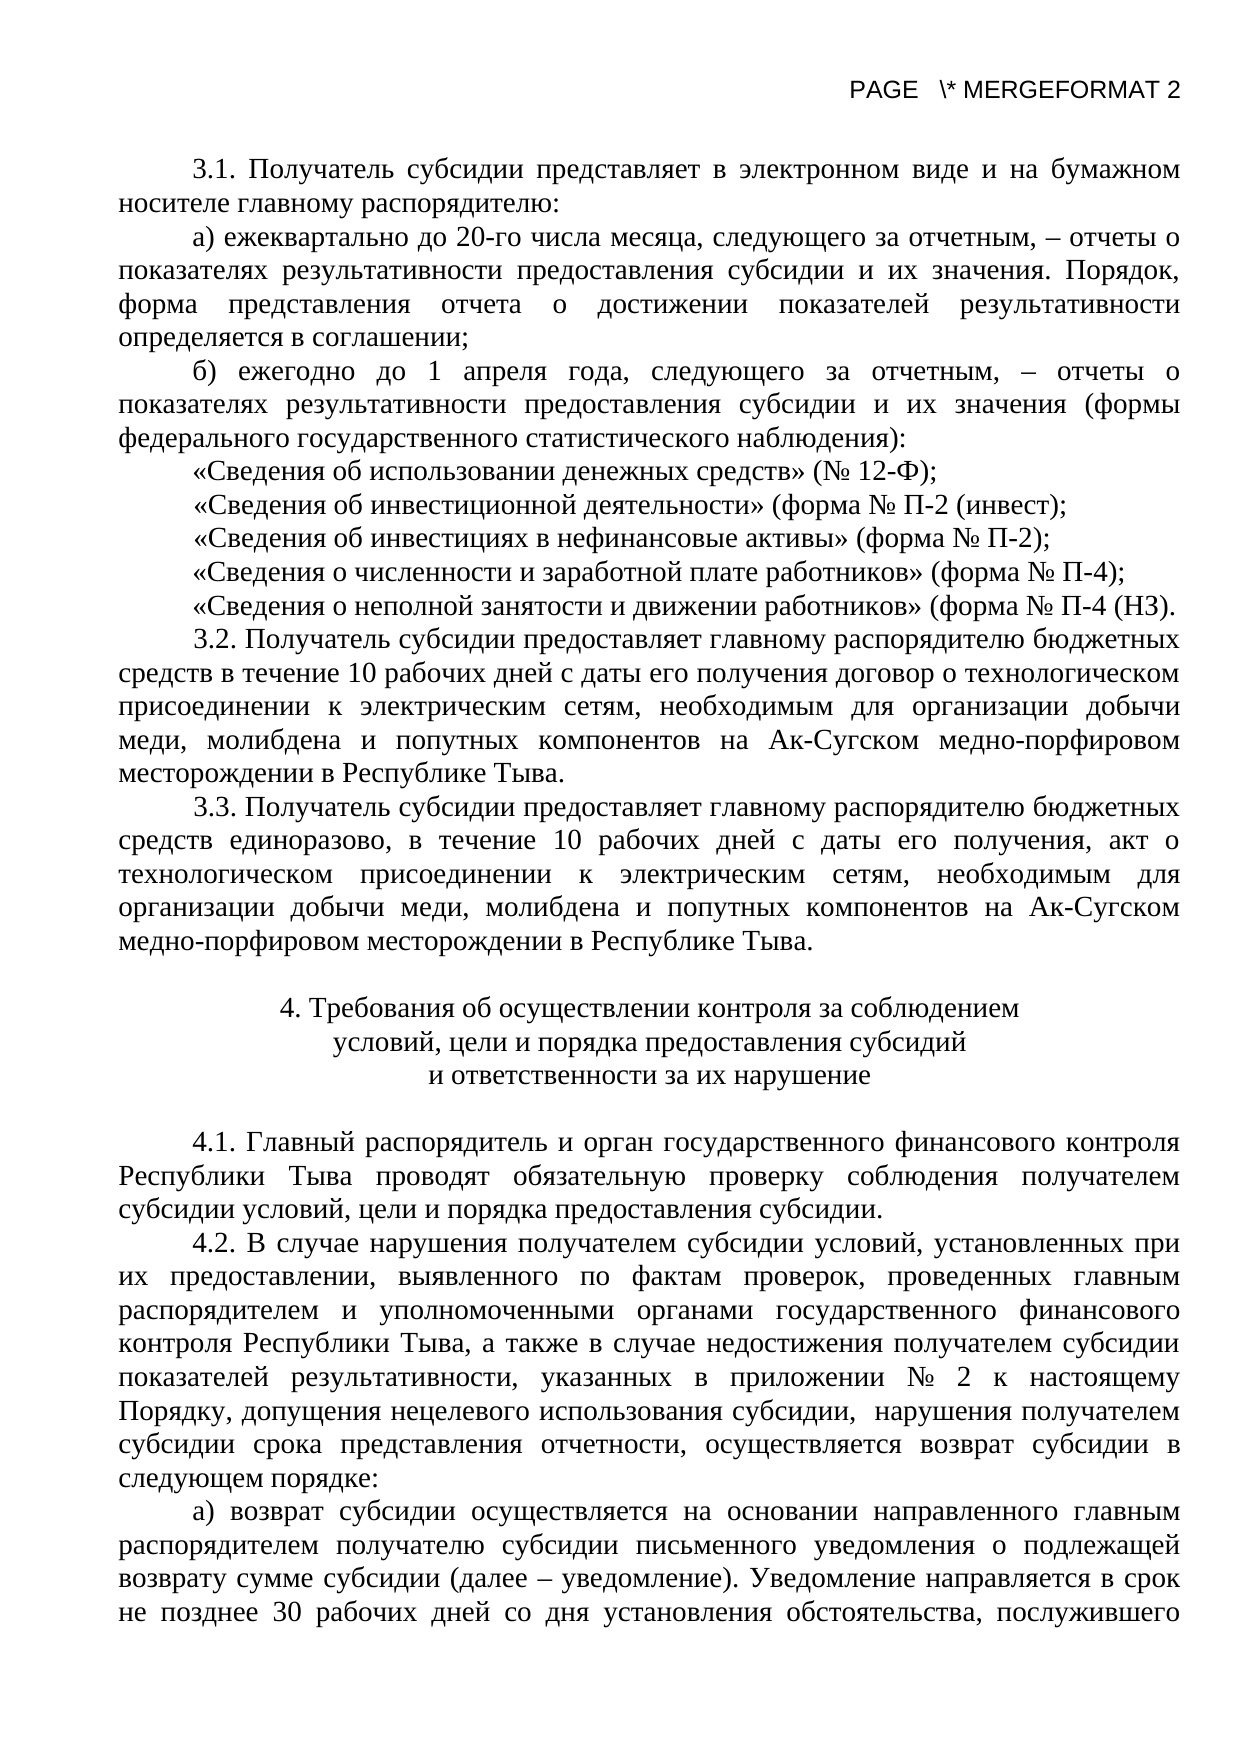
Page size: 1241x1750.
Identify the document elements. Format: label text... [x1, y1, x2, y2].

text условий, цели и порядка предоставления субсидий [118, 1024, 1181, 1057]
list 3.1. Получатель субсидии представляет в электронном виде и на бумажном носителе главному распорядителю: [118, 152, 1181, 219]
text «Сведения о неполной занятости и движении работников» (форма № П-4 (НЗ). [118, 588, 1181, 621]
text «Сведения об инвестициях в нефинансовые активы» (форма № П-2); [118, 521, 1181, 554]
text «Сведения об использовании денежных средств» (№ 12-Ф); [118, 453, 1181, 487]
list 4.1. Главный распорядитель и орган государственного финансового контроля Республики Тыва проводят обязательную проверку соблюдения получателем субсидии условий, цели и порядка предоставления субсидии. [118, 1124, 1181, 1225]
text 3.2. Получатель субсидии предоставляет главному распорядителю бюджетных средств в течение 10 рабочих дней с даты его получения договор о технологическом присоединении к электрическим сетям, необходимым для организации добычи меди, молибдена и попутных компонентов на Ак-Сугском медно-порфировом месторождении в Республике Тыва. [118, 621, 1181, 789]
text а) ежеквартально до 20-го числа месяца, следующего за отчетным, – отчеты о показателях результативности предоставления субсидии и их значения. Порядок, форма представления отчета о достижении показателей результативности определяется в соглашении; [118, 219, 1181, 353]
text «Сведения об инвестиционной деятельности» (форма № П-2 (инвест); [118, 487, 1181, 521]
list 4.2. В случае нарушения получателем субсидии условий, установленных при их предоставлении, выявленного по фактам проверок, проведенных главным распорядителем и уполномоченными органами государственного финансового контроля Республики Тыва, а также в случае недостижения получателем субсидии показателей результативности, указанных в приложении № 2 к настоящему Порядку, допущения нецелевого использования субсидии, нарушения получателем субсидии срока представления отчетности, осуществляется возврат субсидии в следующем порядке: [118, 1225, 1181, 1493]
text 4. Требования об осуществлении контроля за соблюдением [118, 990, 1181, 1024]
text и ответственности за их нарушение [118, 1057, 1181, 1091]
text б) ежегодно до 1 апреля года, следующего за отчетным, – отчеты о показателях результативности предоставления субсидии и их значения (формы федерального государственного статистического наблюдения): [118, 353, 1181, 453]
text «Сведения о численности и заработной плате работников» (форма № П-4); [118, 554, 1181, 588]
text 3.3. Получатель субсидии предоставляет главному распорядителю бюджетных средств единоразово, в течение 10 рабочих дней с даты его получения, акт о технологическом присоединении к электрическим сетям, необходимым для организации добычи меди, молибдена и попутных компонентов на Ак-Сугском медно-порфировом месторождении в Республике Тыва. [118, 789, 1181, 957]
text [118, 1493, 1181, 1627]
